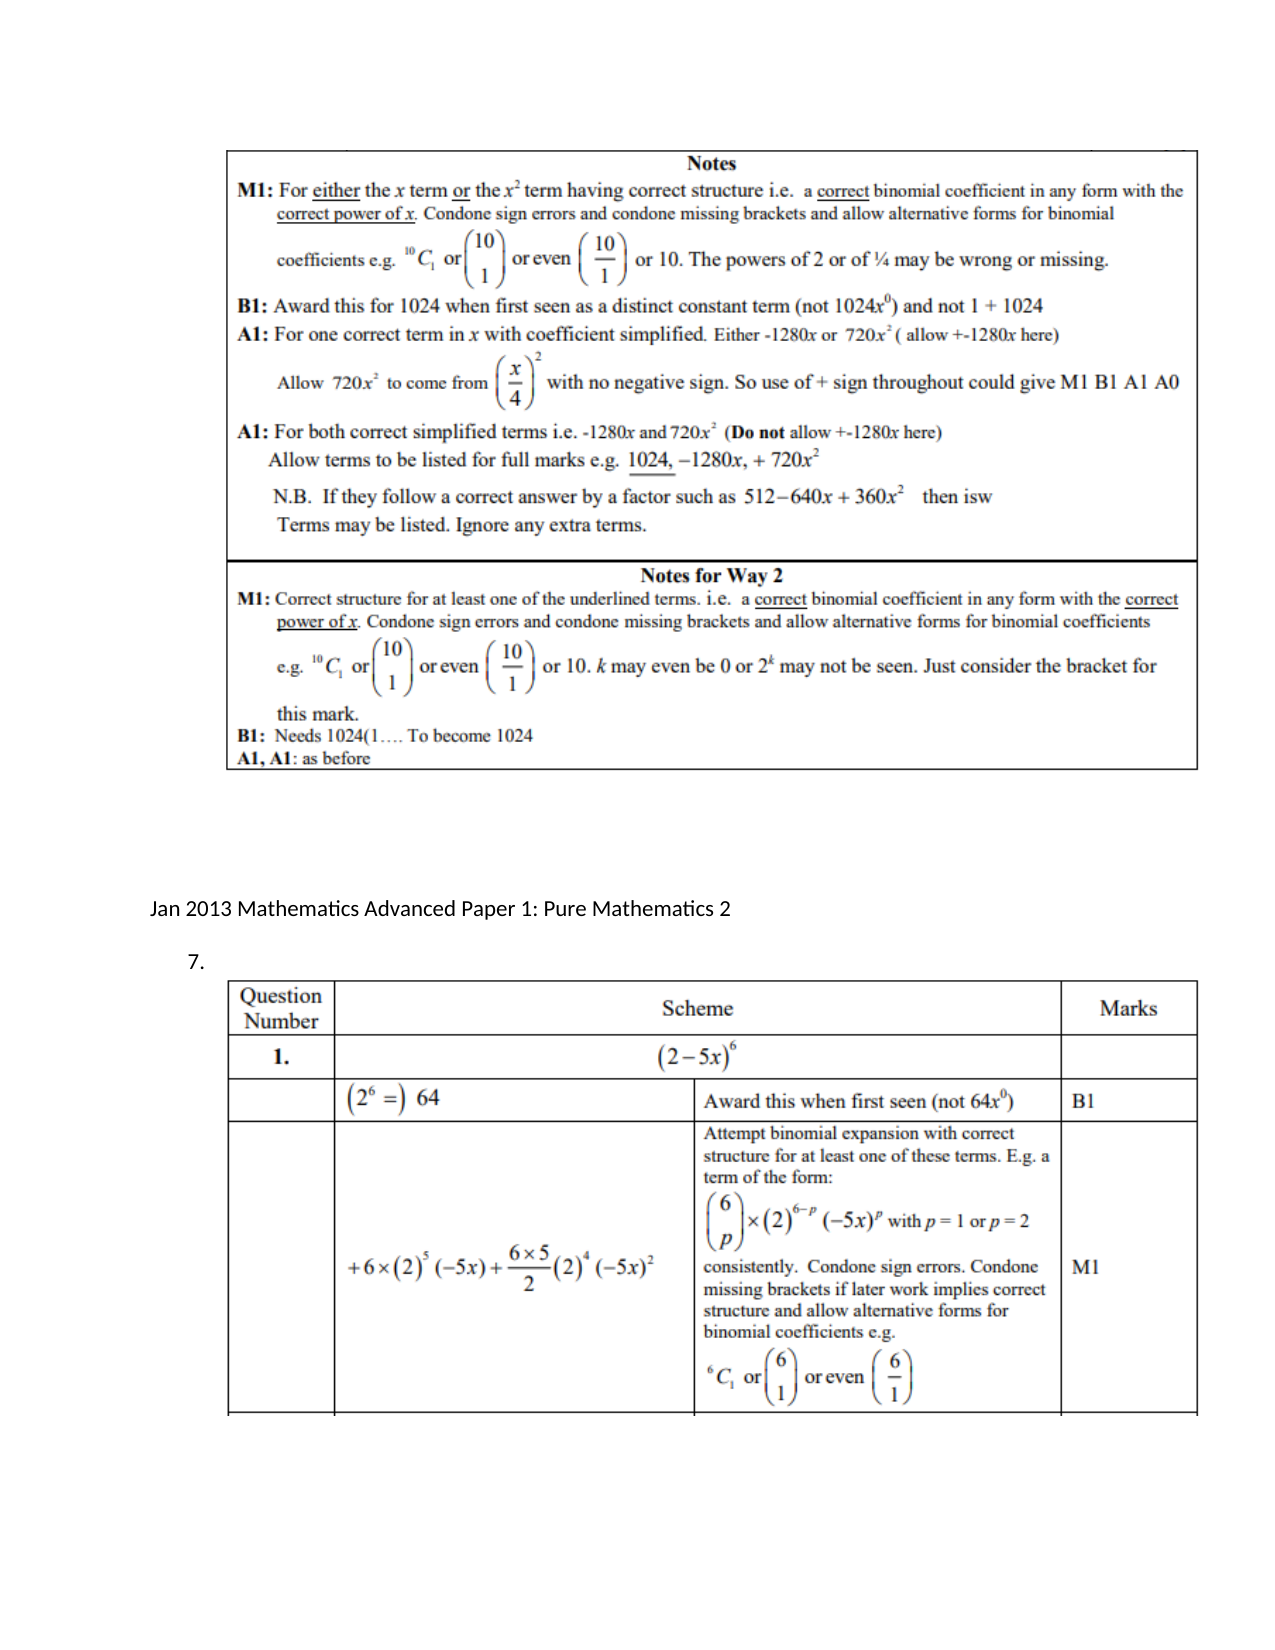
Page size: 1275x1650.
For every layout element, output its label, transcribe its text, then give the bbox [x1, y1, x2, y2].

picture [225, 150, 1200, 773]
text Jan 2013 Mathematics Advanced Paper 1: Pure Mathematics 2 [150, 894, 1125, 922]
picture [225, 979, 1200, 1416]
